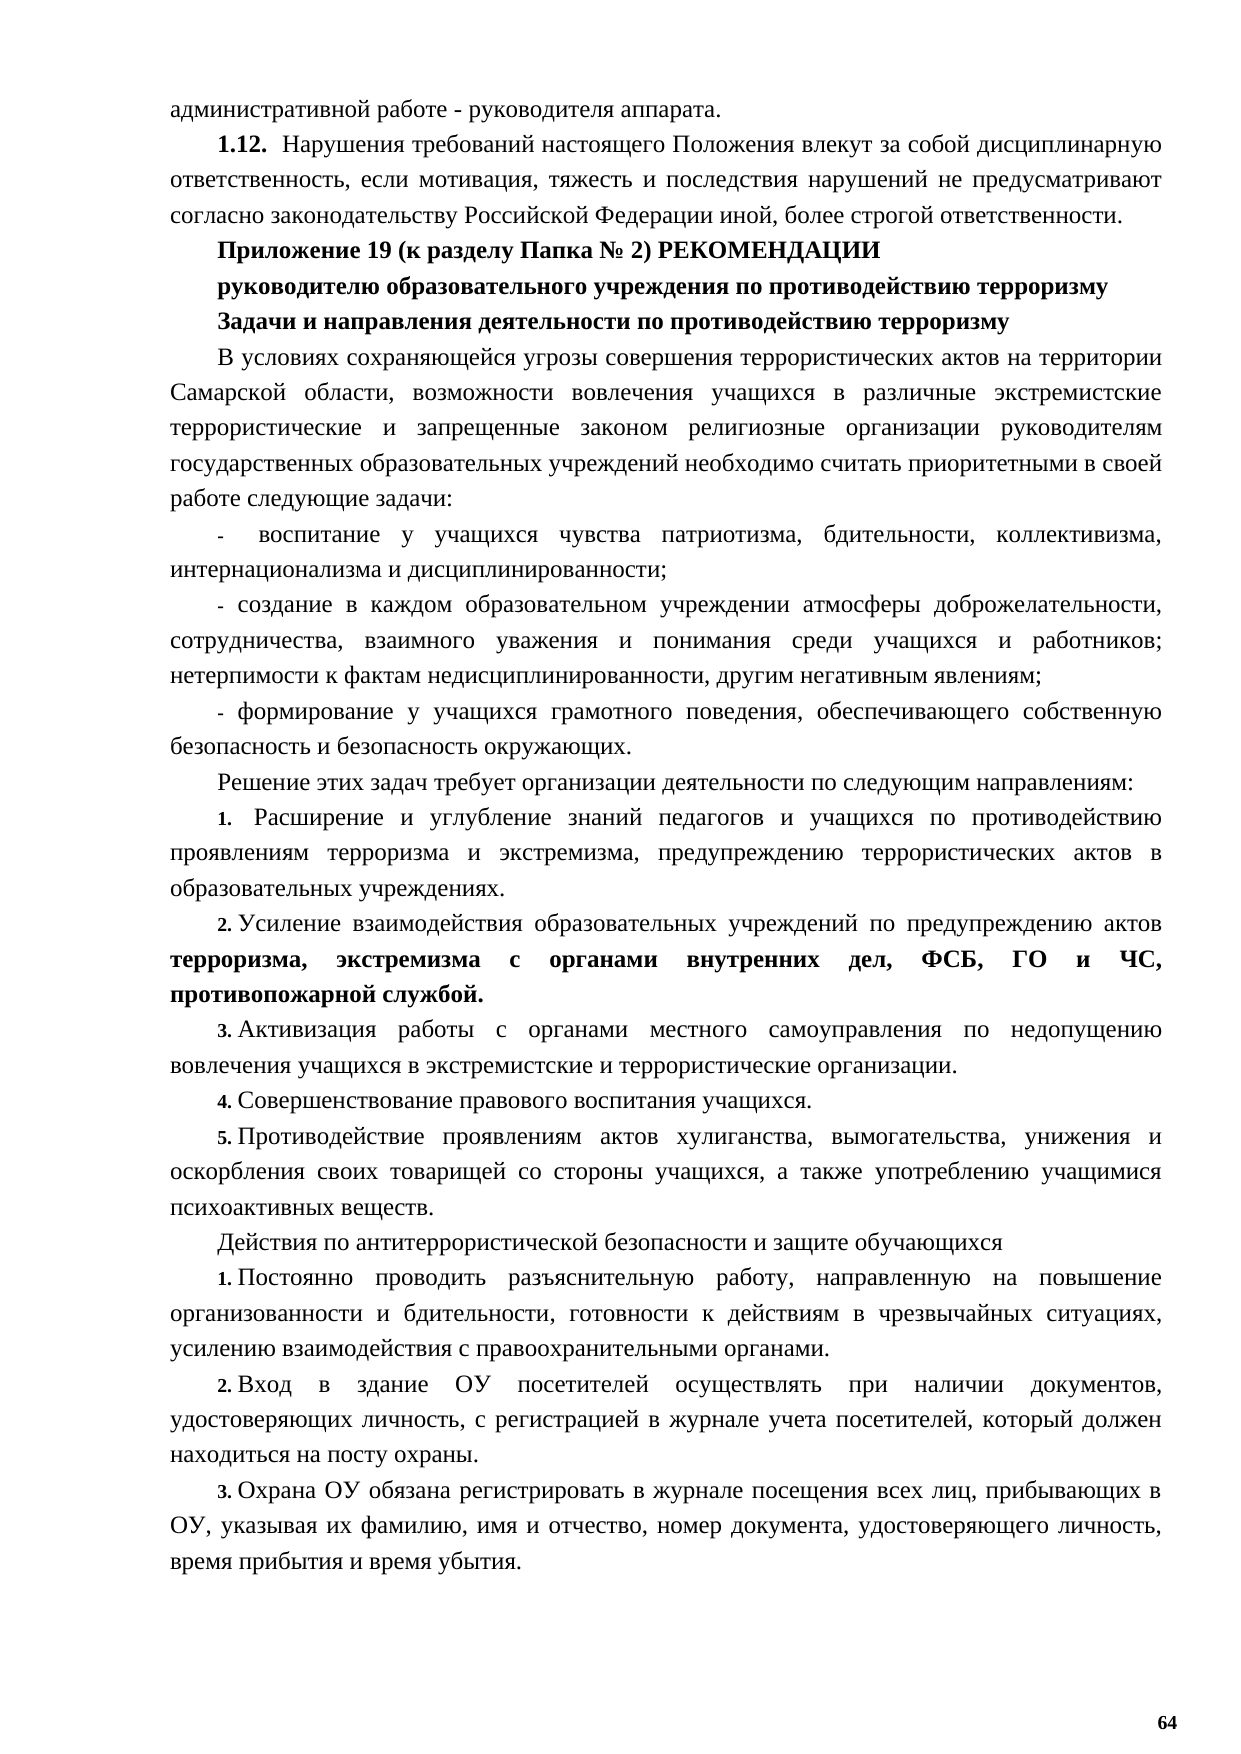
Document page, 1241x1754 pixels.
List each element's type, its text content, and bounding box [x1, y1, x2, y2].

text Действия по антитеррористической безопасности и защите обучающихся [170, 1222, 1163, 1257]
list Охрана ОУ обязана регистрировать в журнале посещения всех лиц, прибывающих в ОУ, указывая их фамилию, имя и отчество, номер документа, удостоверяющего личность, время прибытия и время убытия. [170, 1470, 1163, 1576]
text Приложение 19 (к разделу Папка № 2) РЕКОМЕНДАЦИИ [170, 230, 1163, 266]
list Усиление взаимодействия образовательных учреждений по предупреждению актов терроризма, экстремизма с органами внутренних дел, ФСБ, ГО и ЧС, противопожарной службой. [170, 903, 1163, 1009]
list формирование у учащихся грамотного поведения, обеспечивающего собственную безопасность и безопасность окружающих. [170, 691, 1163, 762]
list Постоянно проводить разъяснительную работу, направленную на повышение организованности и бдительности, готовности к действиям в чрезвычайных ситуациях, усилению взаимодействия с правоохранительными органами. [170, 1257, 1163, 1364]
list Противодействие проявлениям актов хулиганства, вымогательства, унижения и оскорбления своих товарищей со стороны учащихся, а также употреблению учащимися психоактивных веществ. [170, 1116, 1163, 1222]
list Совершенствование правового воспитания учащихся. [170, 1080, 1163, 1116]
text Задачи и направления деятельности по противодействию терроризму [170, 301, 1163, 337]
text В условиях сохраняющейся угрозы совершения террористических актов на территории Самарской области, возможности вовлечения учащихся в различные экстремистские террористические и запрещенные законом религиозные организации руководителям государственных образовательных учреждений необходимо считать приоритетными в своей работе следующие задачи: [170, 337, 1163, 514]
list Активизация работы с органами местного самоуправления по недопущению вовлечения учащихся в экстремистские и террористические организации. [170, 1009, 1163, 1080]
list Вход в здание ОУ посетителей осуществлять при наличии документов, удостоверяющих личность, с регистрацией в журнале учета посетителей, который должен находиться на посту охраны. [170, 1364, 1163, 1470]
text руководителю образовательного учреждения по противодействию терроризму [170, 266, 1163, 301]
list воспитание у учащихся чувства патриотизма, бдительности, коллективизма, интернационализма и дисциплинированности; [170, 514, 1163, 584]
list Нарушения требований настоящего Положения влекут за собой дисциплинарную ответственность, если мотивация, тяжесть и последствия нарушений не предусматривают согласно законодательству Российской Федерации иной, более строгой ответственности. [170, 124, 1163, 230]
list Расширение и углубление знаний педагогов и учащихся по противодействию проявлениям терроризма и экстремизма, предупреждению террористических актов в образовательных учреждениях. [170, 797, 1163, 903]
text Решение этих задач требует организации деятельности по следующим направлениям: [170, 762, 1163, 797]
list создание в каждом образовательном учреждении атмосферы доброжелательности, сотрудничества, взаимного уважения и понимания среди учащихся и работников; нетерпимости к фактам недисциплинированности, другим негативным явлениям; [170, 584, 1163, 691]
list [170, 89, 1163, 124]
